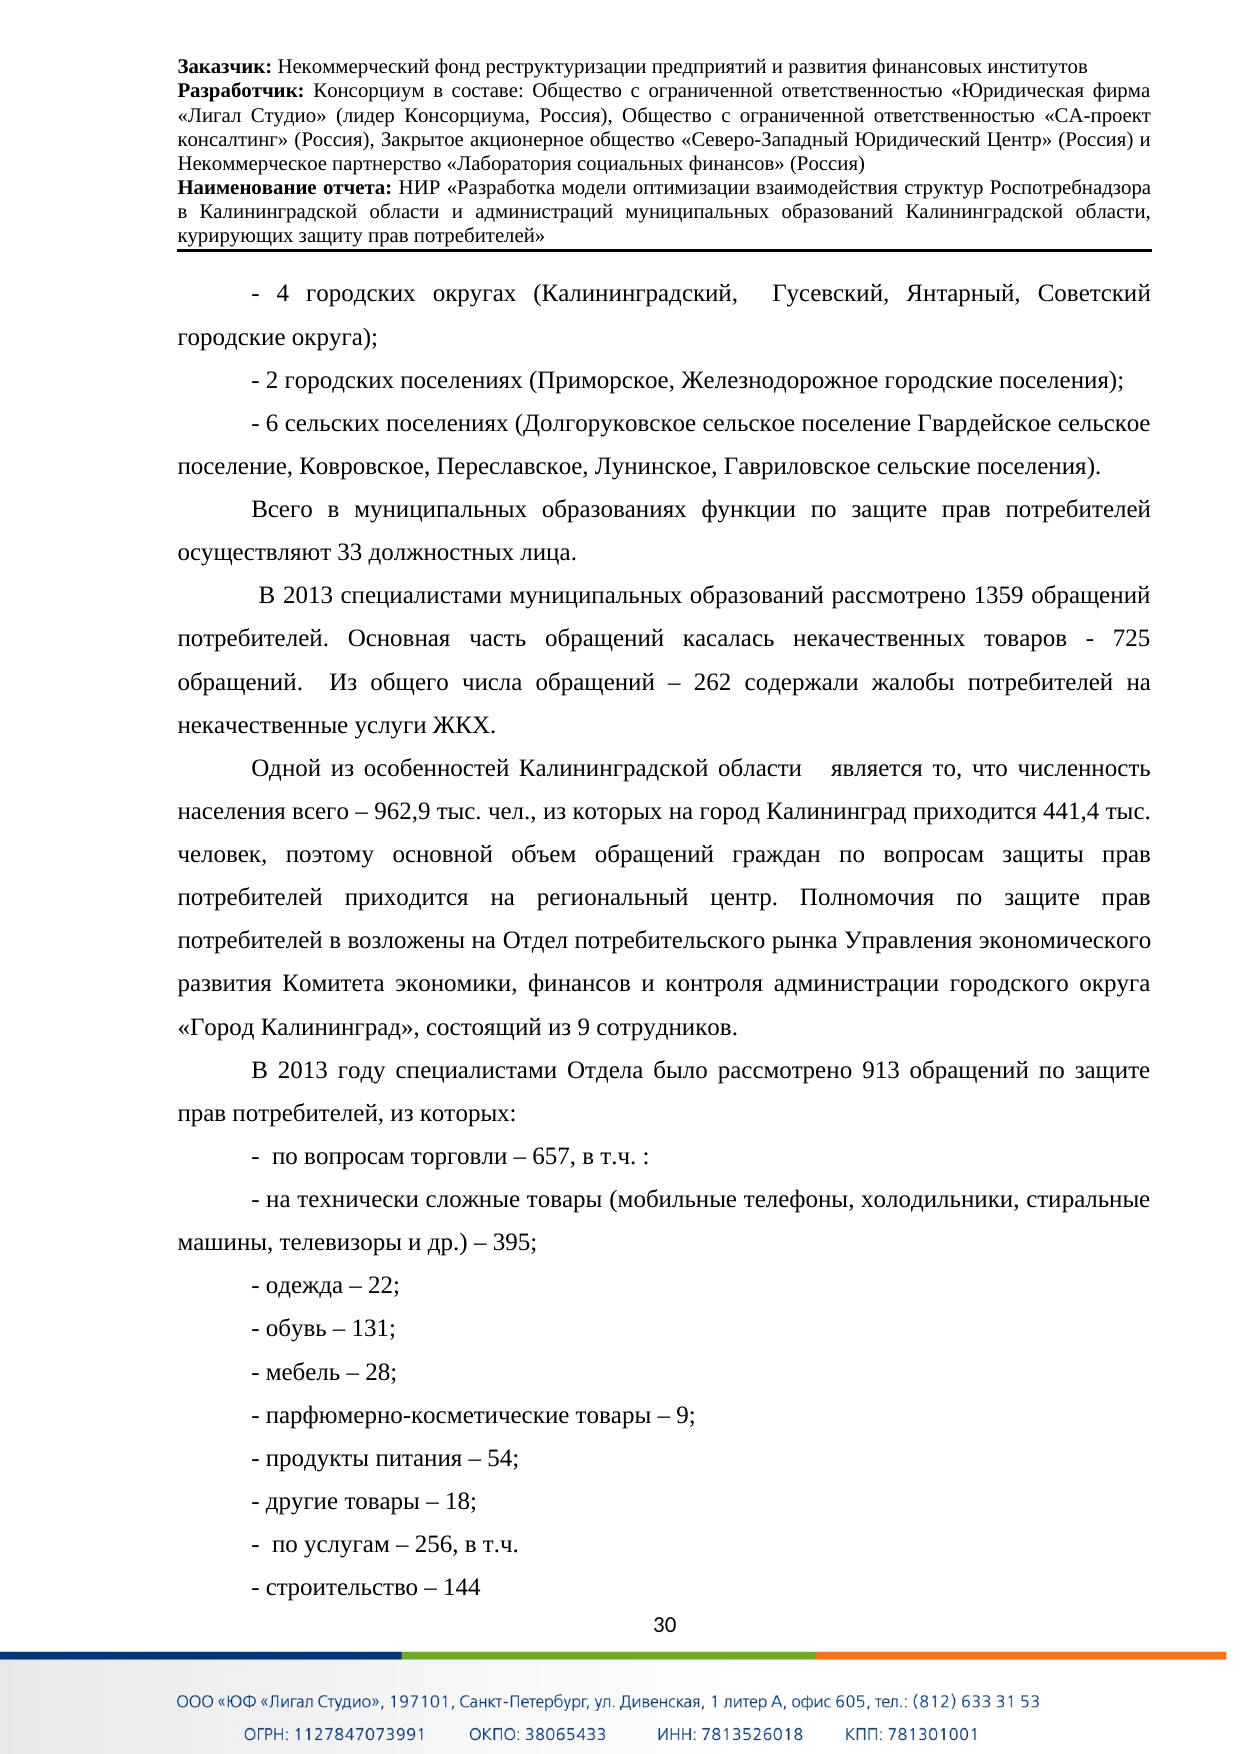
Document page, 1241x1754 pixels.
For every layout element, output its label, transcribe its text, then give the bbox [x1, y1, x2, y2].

text Одной из особенностей Калининградской области является то, что численность населения всего – 962,9 тыс. чел., из которых на город Калининград приходится 441,4 тыс. человек, поэтому основной объем обращений граждан по вопросам защиты прав потребителей приходится на региональный центр. Полномочия по защите прав потребителей в возложены на Отдел потребительского рынка Управления экономического развития Комитета экономики, финансов и контроля администрации городского округа «Город Калининград», состоящий из 9 сотрудников. [177, 753, 1152, 1040]
text - другие товары – 18; [177, 1486, 1152, 1515]
text В 2013 году специалистами Отдела было рассмотрено 913 обращений по защите прав потребителей, из которых: [177, 1055, 1152, 1127]
text - парфюмерно-косметические товары – 9; [177, 1400, 1152, 1428]
picture [0, 1645, 1227, 1754]
text Всего в муниципальных образованиях функции по защите прав потребителей осуществляют 33 должностных лица. [177, 494, 1152, 566]
text - одежда – 22; [177, 1270, 1152, 1299]
text - по вопросам торговли – 657, в т.ч. : [177, 1141, 1152, 1170]
text - мебель – 28; [177, 1357, 1152, 1385]
text - 4 городских округах (Калининградский, Гусевский, Янтарный, Советский городские округа); [177, 278, 1152, 350]
text В 2013 специалистами муниципальных образований рассмотрено 1359 обращений потребителей. Основная часть обращений касалась некачественных товаров - 725 обращений. Из общего числа обращений – 262 содержали жалобы потребителей на некачественные услуги ЖКХ. [177, 580, 1152, 738]
text - по услугам – 256, в т.ч. [177, 1529, 1152, 1558]
text - 2 городских поселениях (Приморское, Железнодорожное городские поселения); [177, 365, 1152, 393]
text - продукты питания – 54; [177, 1443, 1152, 1472]
text - на технически сложные товары (мобильные телефоны, холодильники, стиральные машины, телевизоры и др.) – 395; [177, 1184, 1152, 1256]
text - строительство – 144 [177, 1572, 1152, 1601]
text - 6 сельских поселениях (Долгоруковское сельское поселение Гвардейское сельское поселение, Ковровское, Переславское, Лунинское, Гавриловское сельские поселения). [177, 408, 1152, 480]
text - обувь – 131; [177, 1313, 1152, 1342]
